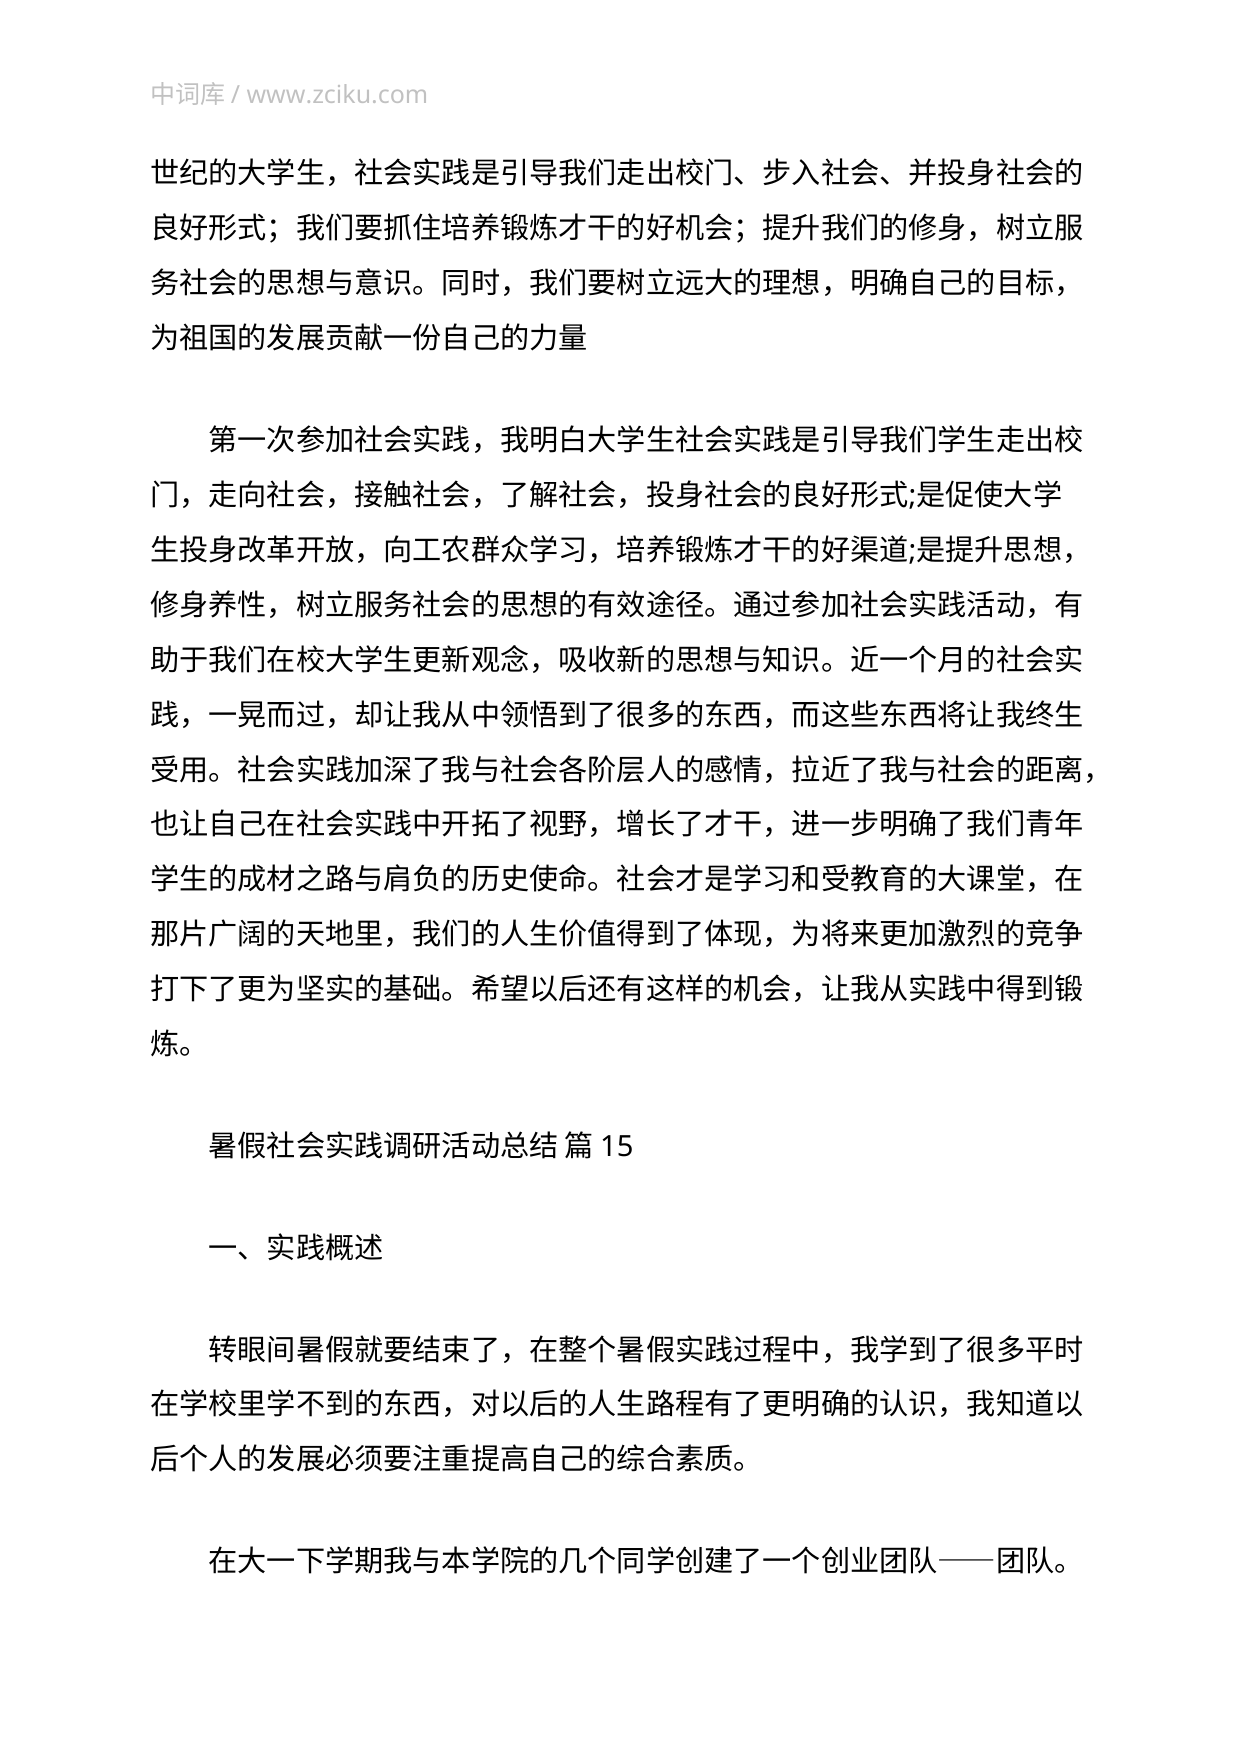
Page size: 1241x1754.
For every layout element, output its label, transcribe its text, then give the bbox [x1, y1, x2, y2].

text 暑假社会实践调研活动总结 篇15 [150, 1122, 1090, 1165]
text 一、实践概述 [150, 1224, 1090, 1267]
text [150, 1538, 1090, 1580]
text 第一次参加社会实践，我明白大学生社会实践是引导我们学生走出校门，走向社会，接触社会，了解社会，投身社会的良好形式;是促使大学生投身改革开放，向工农群众学习，培养锻炼才干的好渠道;是提升思想，修身养性，树立服务社会的思想的有效途径。通过参加社会实践活动，有助于我们在校大学生更新观念，吸收新的思想与知识。近一个月的社会实践，一晃而过，却让我从中领悟到了很多的东西，而这些东西将让我终生受用。社会实践加深了我与社会各阶层人的感情，拉近了我与社会的距离，也让自己在社会实践中开拓了视野，增长了才干，进一步明确了我们青年学生的成材之路与肩负的历史使命。社会才是学习和受教育的大课堂，在那片广阔的天地里，我们的人生价值得到了体现，为将来更加激烈的竞争打下了更为坚实的基础。希望以后还有这样的机会，让我从实践中得到锻炼。 [150, 416, 1090, 1063]
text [150, 150, 1090, 357]
text 转眼间暑假就要结束了，在整个暑假实践过程中，我学到了很多平时在学校里学不到的东西，对以后的人生路程有了更明确的认识，我知道以后个人的发展必须要注重提高自己的综合素质。 [150, 1326, 1090, 1478]
